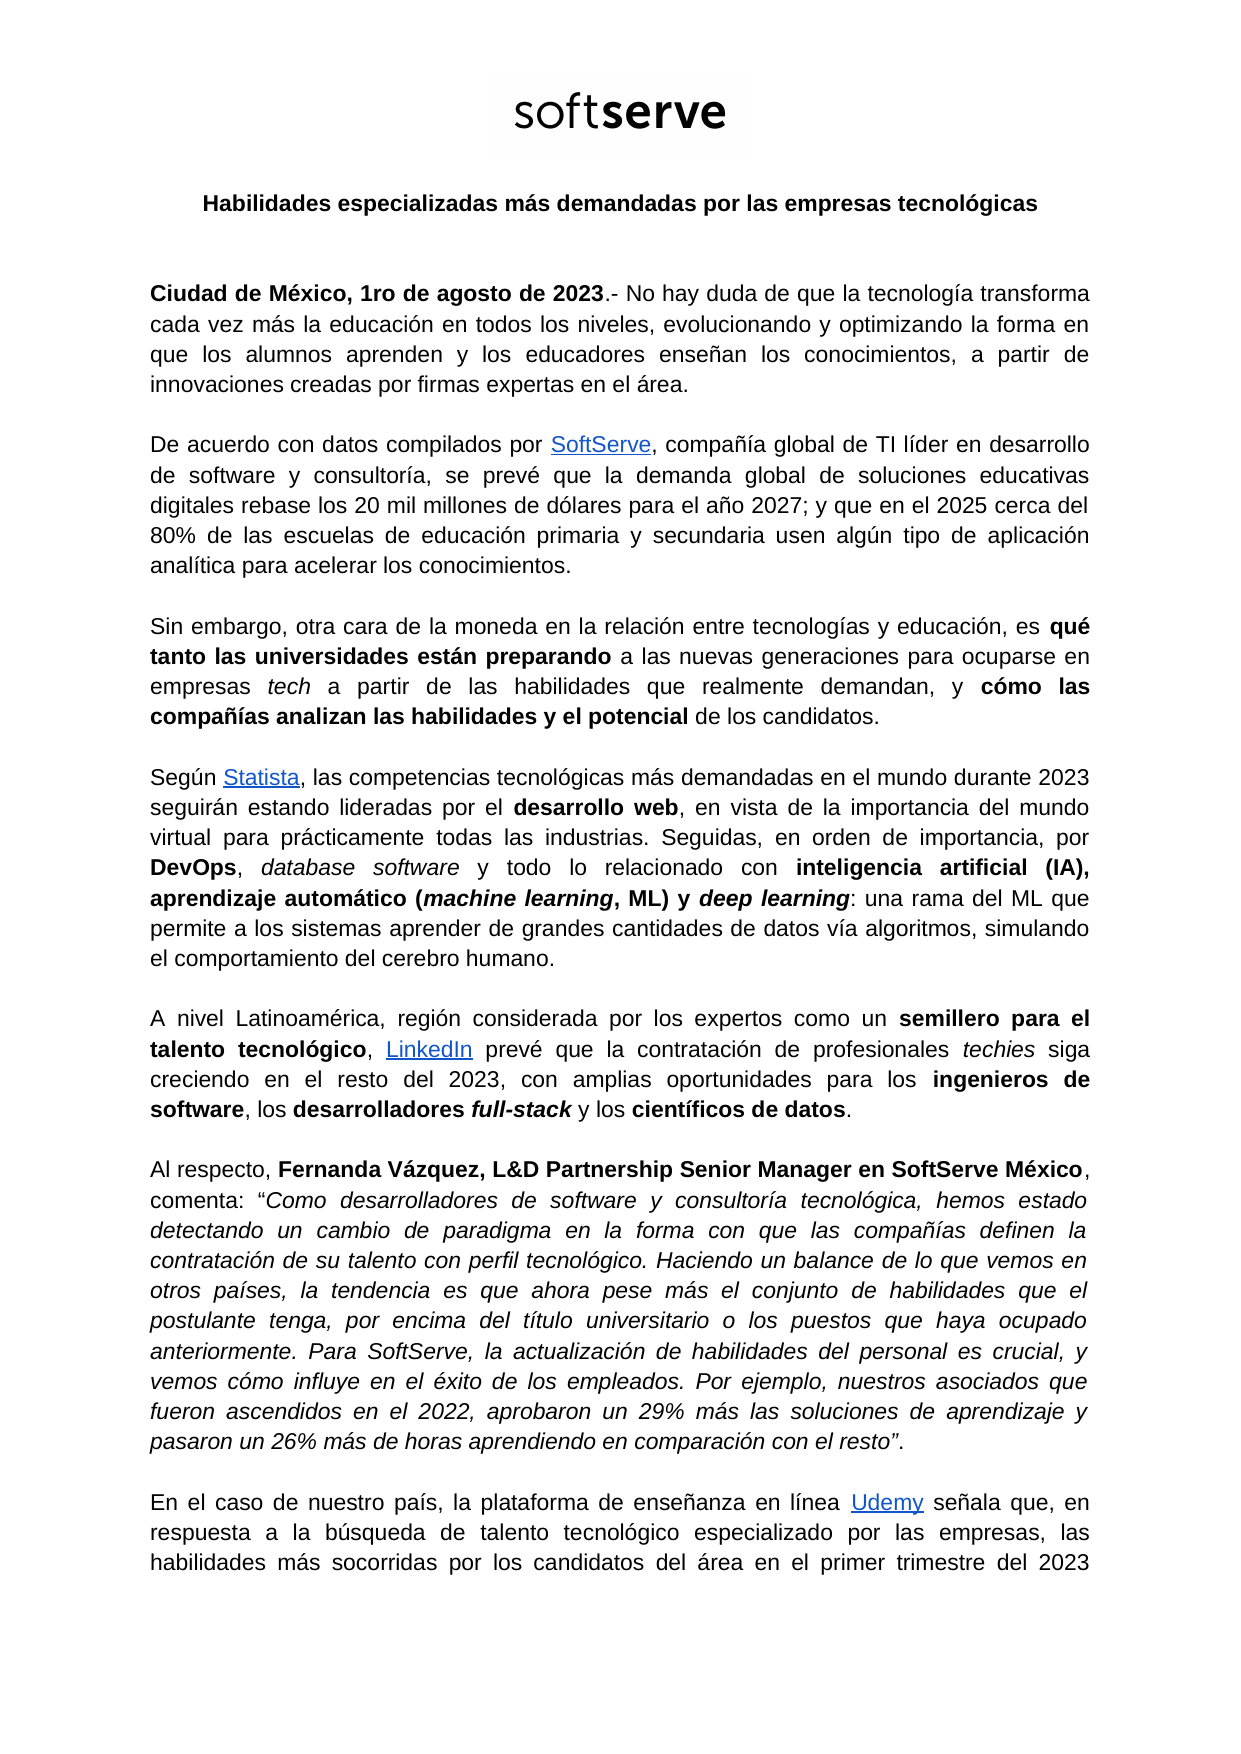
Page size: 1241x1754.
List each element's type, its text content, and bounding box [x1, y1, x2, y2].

text Ciudad de México, 1ro de agosto de 2023.- No hay duda de que la tecnología transforma cada vez más la educación en todos los niveles, evolucionando y optimizando la forma en que los alumnos aprenden y los educadores enseñan los conocimientos, a partir de innovaciones creadas por firmas expertas en el área. [150, 280, 1090, 397]
picture [490, 75, 750, 156]
text Según Statista, las competencias tecnológicas más demandadas en el mundo durante 2023 seguirán estando lideradas por el desarrollo web, en vista de la importancia del mundo virtual para prácticamente todas las industrias. Seguidas, en orden de importancia, por DevOps, database software y todo lo relacionado con inteligencia artificial (IA), aprendizaje automático (machine learning, ML) y deep learning: una rama del ML que permite a los sistemas aprender de grandes cantidades de datos vía algoritmos, simulando el comportamiento del cerebro humano. [150, 764, 1090, 971]
text De acuerdo con datos compilados por SoftServe, compañía global de TI líder en desarrollo de software y consultoría, se prevé que la demanda global de soluciones educativas digitales rebase los 20 mil millones de dólares para el año 2027; y que en el 2025 cerca del 80% de las escuelas de educación primaria y secundaria usen algún tipo de aplicación analítica para acelerar los conocimientos. [150, 431, 1090, 579]
text Al respecto, Fernanda Vázquez, L&D Partnership Senior Manager en SoftServe México, comenta: “Como desarrolladores de software y consultoría tecnológica, hemos estado detectando un cambio de paradigma en la forma con que las compañías definen la contratación de su talento con perfil tecnológico. Haciendo un balance de lo que vemos en otros países, la tendencia es que ahora pese más el conjunto de habilidades que el postulante tenga, por encima del título universitario o los puestos que haya ocupado anteriormente. Para SoftServe, la actualización de habilidades del personal es crucial, y vemos cómo influye en el éxito de los empleados. Por ejemplo, nuestros asociados que fueron ascendidos en el 2022, aprobaron un 29% más las soluciones de aprendizaje y pasaron un 26% más de horas aprendiendo en comparación con el resto”. [150, 1156, 1090, 1455]
text A nivel Latinoamérica, región considerada por los expertos como un semillero para el talento tecnológico, LinkedIn prevé que la contratación de profesionales techies siga creciendo en el resto del 2023, con amplias oportunidades para los ingenieros de software, los desarrolladores full-stack y los científicos de datos. [150, 1005, 1090, 1122]
text Sin embargo, otra cara de la moneda en la relación entre tecnologías y educación, es qué tanto las universidades están preparando a las nuevas generaciones para ocuparse en empresas tech a partir de las habilidades que realmente demandan, y cómo las compañías analizan las habilidades y el potencial de los candidatos. [150, 613, 1090, 730]
text Habilidades especializadas más demandadas por las empresas tecnológicas [150, 190, 1090, 216]
